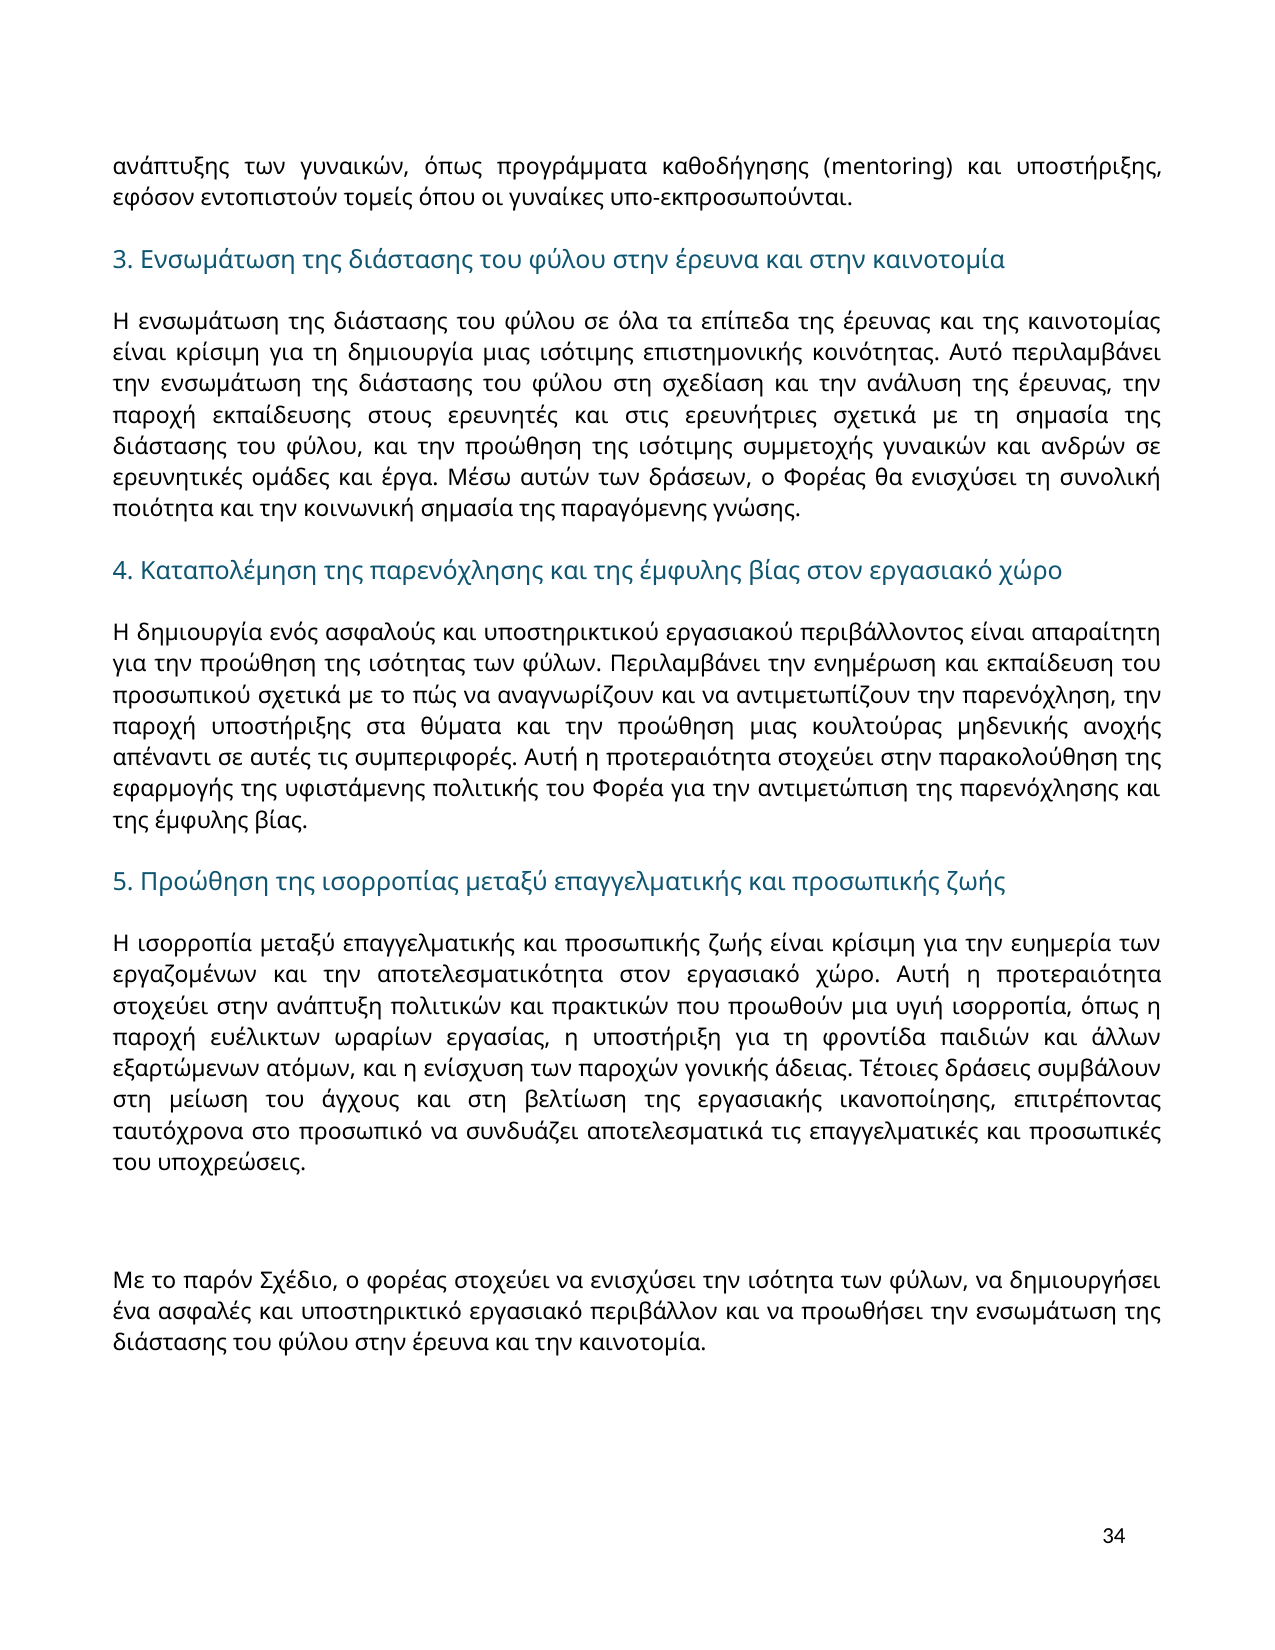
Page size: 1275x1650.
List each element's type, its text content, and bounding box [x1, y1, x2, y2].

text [112, 150, 1162, 212]
text Η ισορροπία μεταξύ επαγγελματικής και προσωπικής ζωής είναι κρίσιμη για την ευημερία των εργαζομένων και την αποτελεσματικότητα στον εργασιακό χώρο. Αυτή η προτεραιότητα στοχεύει στην ανάπτυξη πολιτικών και πρακτικών που προωθούν μια υγιή ισορροπία, όπως η παροχή ευέλικτων ωραρίων εργασίας, η υποστήριξη για τη φροντίδα παιδιών και άλλων εξαρτώμενων ατόμων, και η ενίσχυση των παροχών γονικής άδειας. Τέτοιες δράσεις συμβάλουν στη μείωση του άγχους και στη βελτίωση της εργασιακής ικανοποίησης, επιτρέποντας ταυτόχρονα στο προσωπικό να συνδυάζει αποτελεσματικά τις επαγγελματικές και προσωπικές του υποχρεώσεις. [112, 927, 1162, 1177]
text Η ενσωμάτωση της διάστασης του φύλου σε όλα τα επίπεδα της έρευνας και της καινοτομίας είναι κρίσιμη για τη δημιουργία μιας ισότιμης επιστημονικής κοινότητας. Αυτό περιλαμβάνει την ενσωμάτωση της διάστασης του φύλου στη σχεδίαση και την ανάλυση της έρευνας, την παροχή εκπαίδευσης στους ερευνητές και στις ερευνήτριες σχετικά με τη σημασία της διάστασης του φύλου, και την προώθηση της ισότιμης συμμετοχής γυναικών και ανδρών σε ερευνητικές ομάδες και έργα. Μέσω αυτών των δράσεων, ο Φορέας θα ενισχύσει τη συνολική ποιότητα και την κοινωνική σημασία της παραγόμενης γνώσης. [112, 305, 1162, 524]
text Η δημιουργία ενός ασφαλούς και υποστηρικτικού εργασιακού περιβάλλοντος είναι απαραίτητη για την προώθηση της ισότητας των φύλων. Περιλαμβάνει την ενημέρωση και εκπαίδευση του προσωπικού σχετικά με το πώς να αναγνωρίζουν και να αντιμετωπίζουν την παρενόχληση, την παροχή υποστήριξης στα θύματα και την προώθηση μιας κουλτούρας μηδενικής ανοχής απέναντι σε αυτές τις συμπεριφορές. Αυτή η προτεραιότητα στοχεύει στην παρακολούθηση της εφαρμογής της υφιστάμενης πολιτικής του Φορέα για την αντιμετώπιση της παρενόχλησης και της έμφυλης βίας. [112, 616, 1162, 835]
subtitle 4. Καταπολέμηση της παρενόχλησης και της έμφυλης βίας στον εργασιακό χώρο [112, 553, 1162, 587]
subtitle 3. Ενσωμάτωση της διάστασης του φύλου στην έρευνα και στην καινοτομία [112, 242, 1162, 276]
text Με το παρόν Σχέδιο, ο φορέας στοχεύει να ενισχύσει την ισότητα των φύλων, να δημιουργήσει ένα ασφαλές και υποστηρικτικό εργασιακό περιβάλλον και να προωθήσει την ενσωμάτωση της διάστασης του φύλου στην έρευνα και την καινοτομία. [112, 1263, 1162, 1357]
subtitle 5. Προώθηση της ισορροπίας μεταξύ επαγγελματικής και προσωπικής ζωής [112, 864, 1162, 898]
